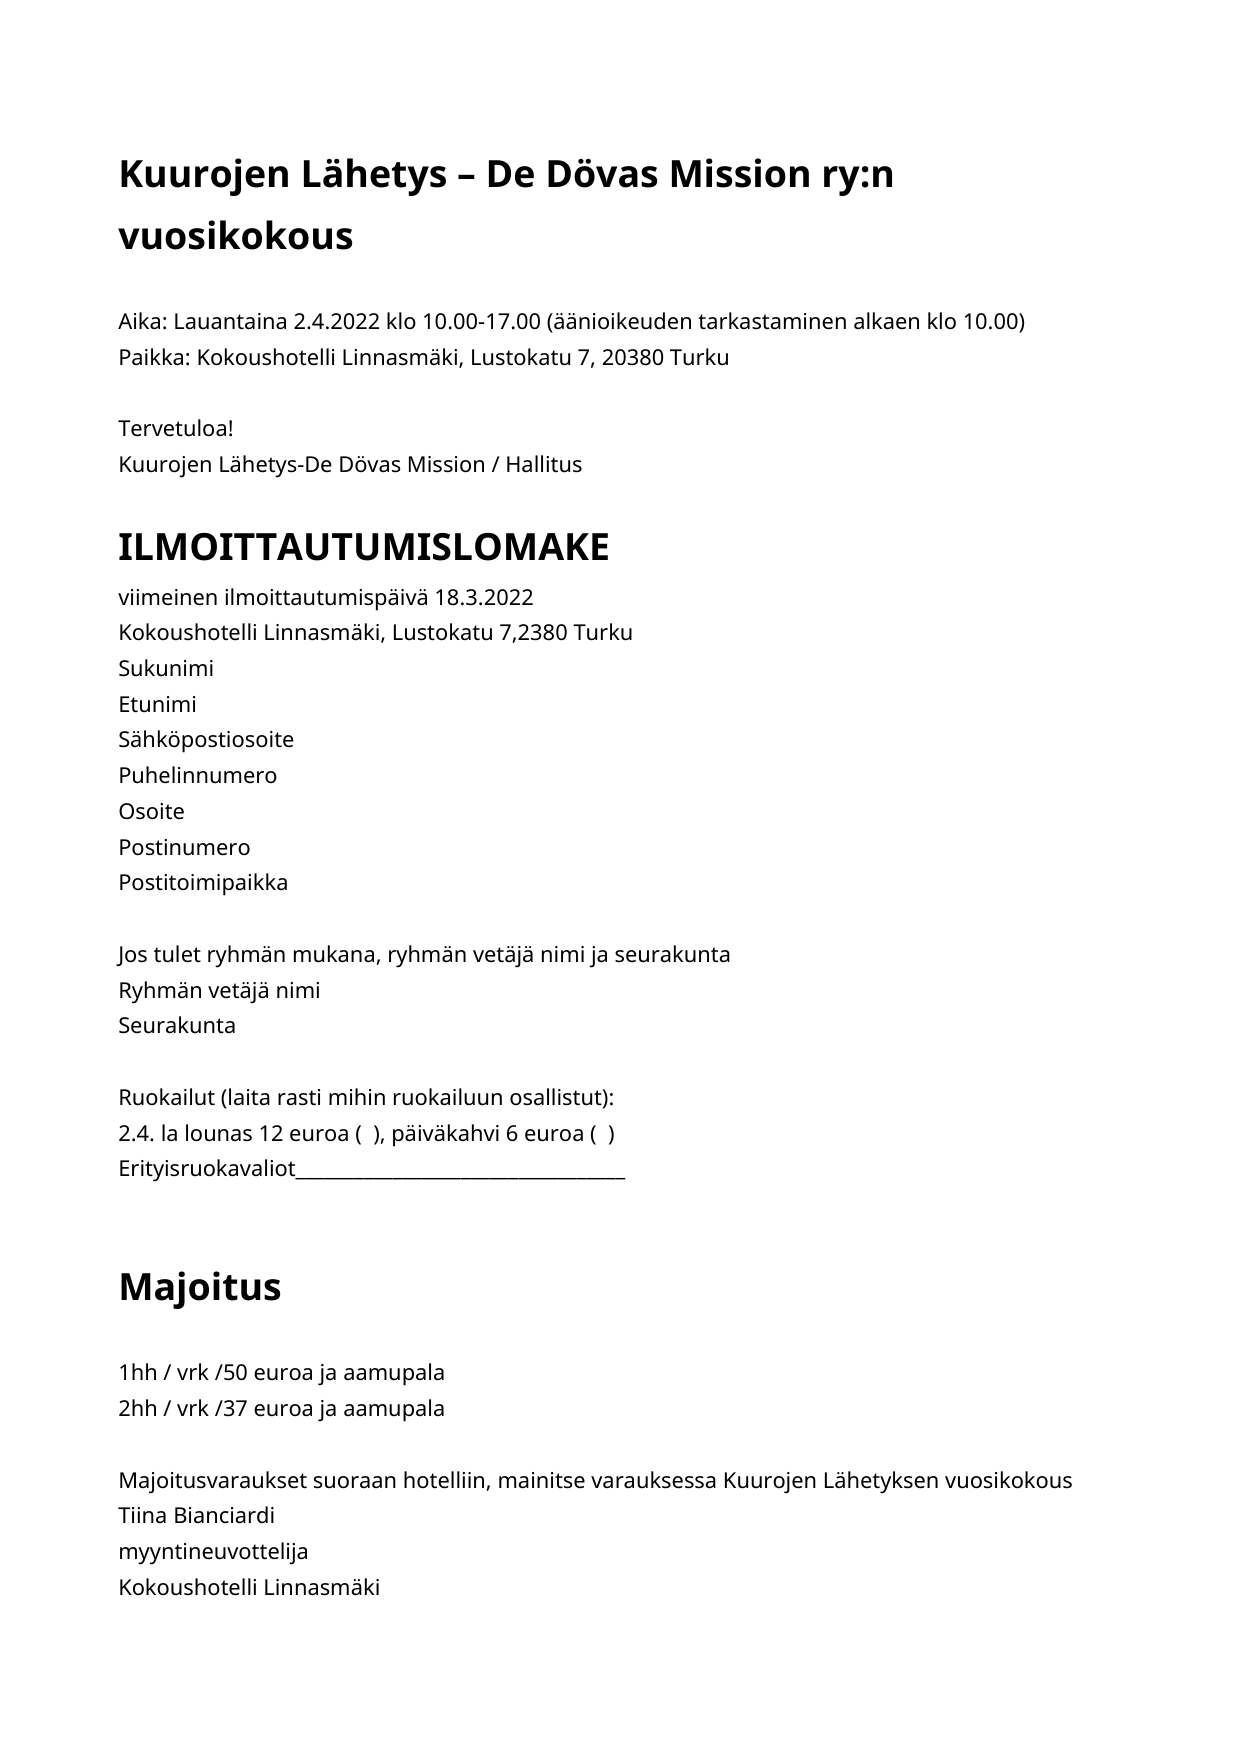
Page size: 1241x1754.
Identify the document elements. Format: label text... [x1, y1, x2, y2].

text Majoitusvaraukset suoraan hotelliin, mainitse varauksessa Kuurojen Lähetyksen vuosikokous [118, 1464, 1122, 1494]
text viimeinen ilmoittautumispäivä 18.3.2022 [118, 582, 1122, 611]
text Kokoushotelli Linnasmäki, Lustokatu 7,2380 Turku [118, 617, 1122, 647]
text myyntineuvottelija [118, 1536, 1122, 1566]
text 2hh / vrk /37 euroa ja aamupala [118, 1393, 1122, 1423]
text Paikka: Kokoushotelli Linnasmäki, Lustokatu 7, 20380 Turku [118, 342, 1122, 371]
text Postinumero [118, 832, 1122, 861]
text Kuurojen Lähetys-De Dövas Mission / Hallitus [118, 449, 1122, 479]
text 1hh / vrk /50 euroa ja aamupala [118, 1357, 1122, 1387]
text Seurakunta [118, 1010, 1122, 1040]
text Erityisruokavaliot__________________________________ [118, 1153, 1122, 1183]
text Kuurojen Lähetys – De Dövas Mission ry:n vuosikokous [118, 148, 1122, 260]
text Postitoimipaikka [118, 867, 1122, 897]
text Puhelinnumero [118, 760, 1122, 790]
text Sukunimi [118, 653, 1122, 683]
text Tiina Bianciardi [118, 1500, 1122, 1530]
text Tervetuloa! [118, 413, 1122, 443]
text Osoite [118, 796, 1122, 826]
text Aika: Lauantaina 2.4.2022 klo 10.00-17.00 (äänioikeuden tarkastaminen alkaen klo 10.00) [118, 306, 1122, 336]
text Sähköpostiosoite [118, 724, 1122, 754]
text ILMOITTAUTUMISLOMAKE [118, 520, 1122, 571]
text Kokoushotelli Linnasmäki [118, 1572, 1122, 1602]
text Ruokailut (laita rasti mihin ruokailuun osallistut): [118, 1082, 1122, 1112]
text 2.4. la lounas 12 euroa ( ), päiväkahvi 6 euroa ( ) [118, 1117, 1122, 1147]
text Ryhmän vetäjä nimi [118, 974, 1122, 1004]
text Jos tulet ryhmän mukana, ryhmän vetäjä nimi ja seurakunta [118, 939, 1122, 969]
text Majoitus [118, 1260, 1122, 1311]
text Etunimi [118, 689, 1122, 718]
